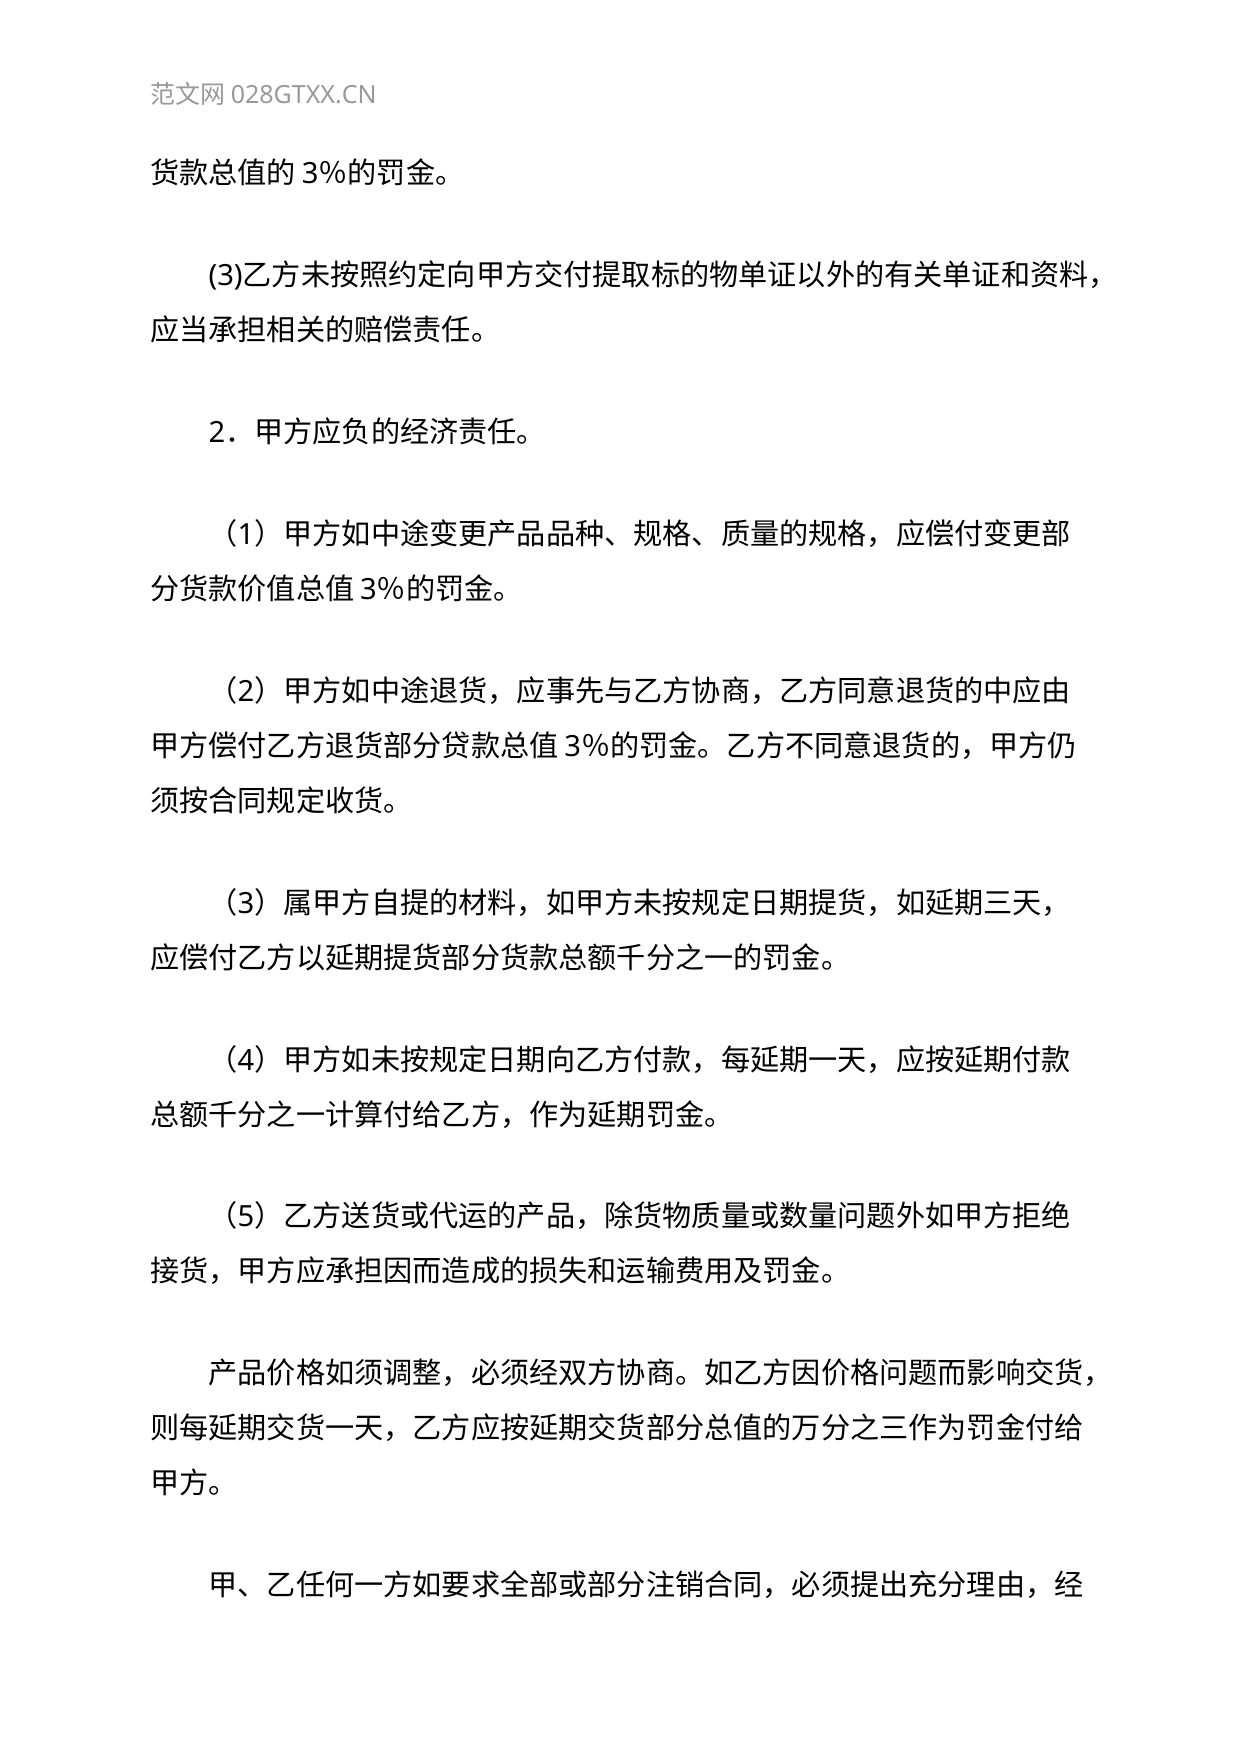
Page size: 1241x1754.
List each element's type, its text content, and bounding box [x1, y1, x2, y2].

text 产品价格如须调整，必须经双方协商。如乙方因价格问题而影响交货，则每延期交货一天，乙方应按延期交货部分总值的万分之三作为罚金付给甲方。 [150, 1350, 1090, 1502]
text （2）甲方如中途退货，应事先与乙方协商，乙方同意退货的中应由甲方偿付乙方退货部分贷款总值3％的罚金。乙方不同意退货的，甲方仍须按合同规定收货。 [150, 668, 1090, 820]
text (3)乙方未按照约定向甲方交付提取标的物单证以外的有关单证和资料，应当承担相关的赔偿责任。 [150, 252, 1090, 349]
text （3）属甲方自提的材料，如甲方未按规定日期提货，如延期三天，应偿付乙方以延期提货部分货款总额千分之一的罚金。 [150, 879, 1090, 977]
text （5）乙方送货或代运的产品，除货物质量或数量问题外如甲方拒绝接货，甲方应承担因而造成的损失和运输费用及罚金。 [150, 1193, 1090, 1290]
text （1）甲方如中途变更产品品种、规格、质量的规格，应偿付变更部分货款价值总值3％的罚金。 [150, 511, 1090, 608]
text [150, 150, 1090, 192]
text （4）甲方如未按规定日期向乙方付款，每延期一天，应按延期付款总额千分之一计算付给乙方，作为延期罚金。 [150, 1036, 1090, 1133]
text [150, 1561, 1090, 1604]
text 2．甲方应负的经济责任。 [150, 409, 1090, 451]
